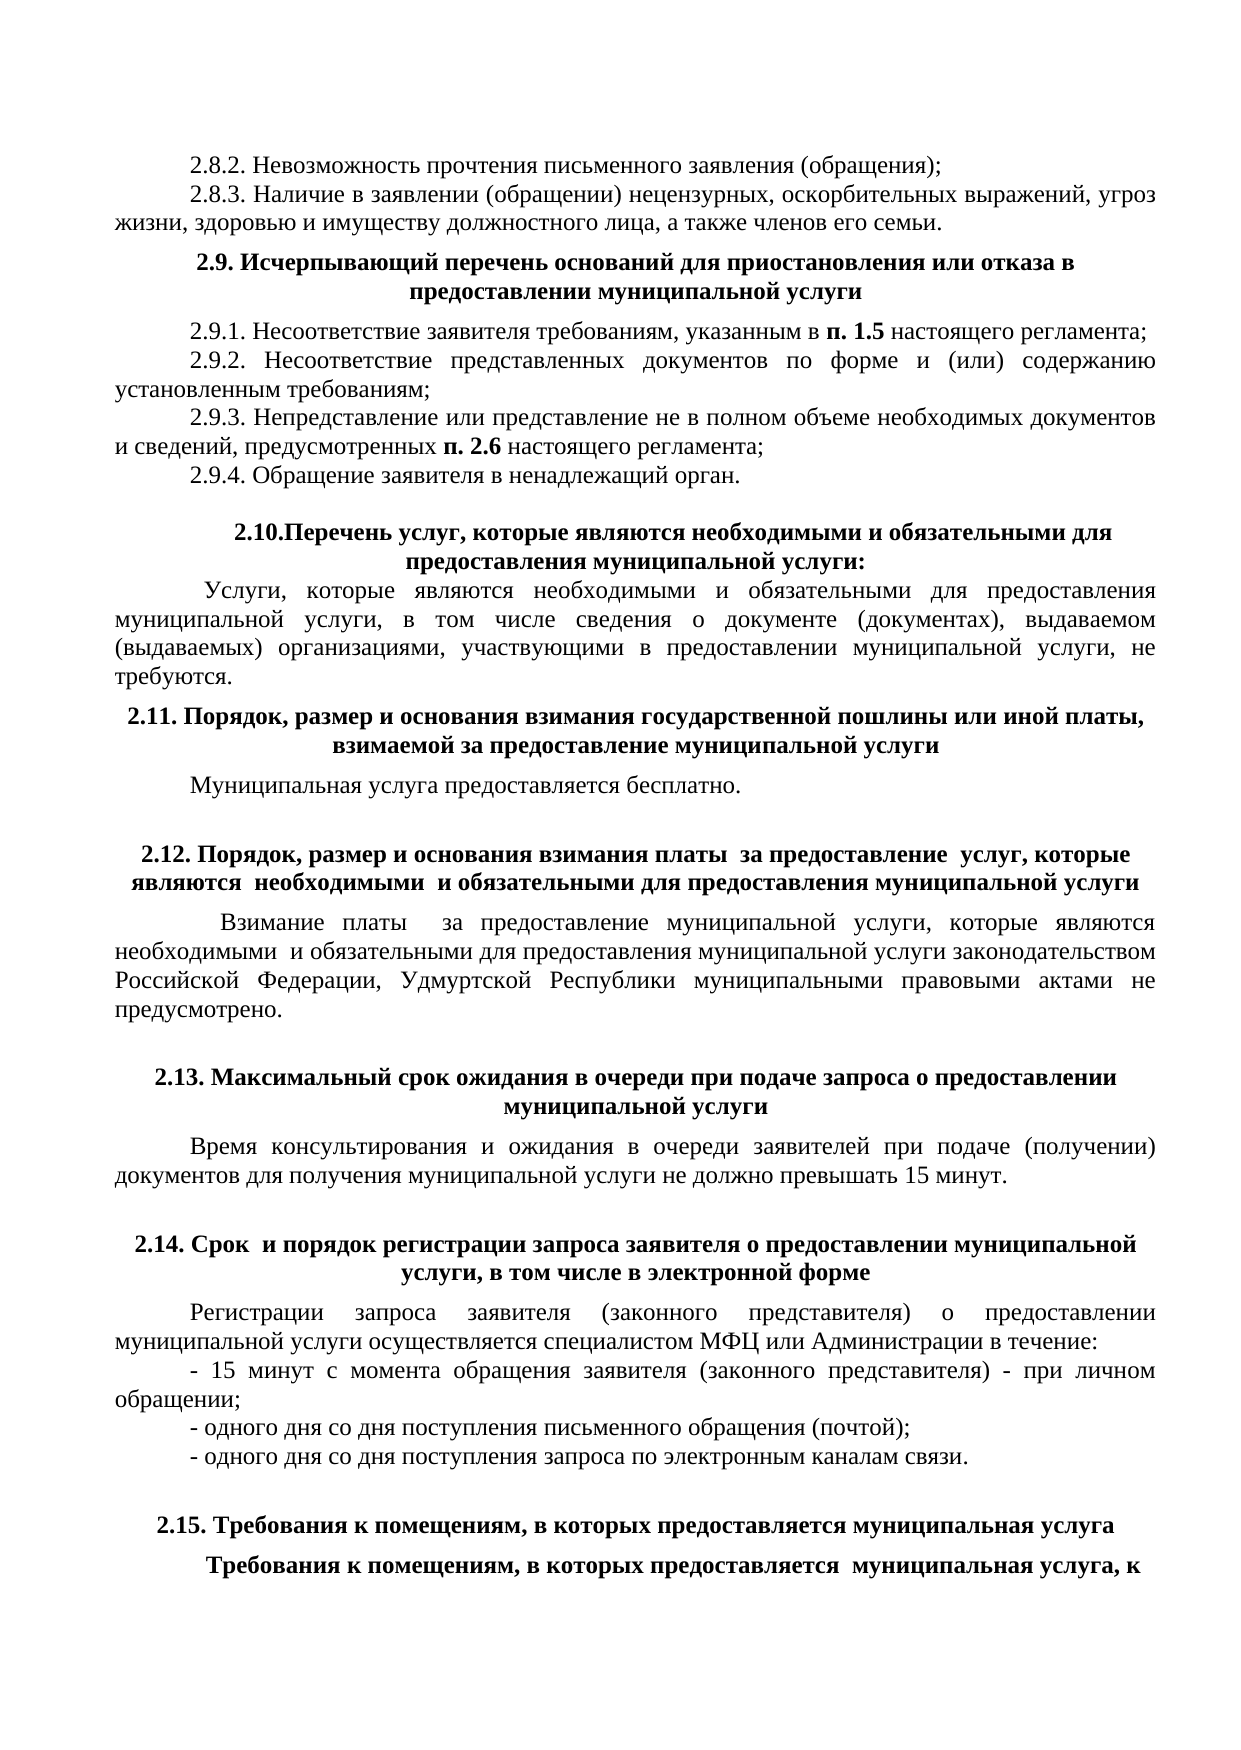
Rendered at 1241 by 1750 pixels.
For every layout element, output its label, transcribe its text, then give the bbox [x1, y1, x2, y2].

text Время консультирования и ожидания в очереди заявителей при подаче (получении) документов для получения муниципальной услуги не должно превышать 15 минут. [114, 1131, 1157, 1189]
text 2.9.4. Обращение заявителя в ненадлежащий орган. [114, 460, 1157, 489]
subtitle 2.12. Порядок, размер и основания взимания платы за предоставление услуг, которые являются необходимыми и обязательными для предоставления муниципальной услуги [114, 839, 1157, 896]
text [114, 1550, 1157, 1579]
subtitle 2.13. Максимальный срок ожидания в очереди при подаче запроса о предоставлении муниципальной услуги [114, 1062, 1157, 1120]
text 2.9.3. Непредставление или представление не в полном объеме необходимых документов и сведений, предусмотренных п. 2.6 настоящего регламента; [114, 402, 1157, 460]
subtitle 2.14. Срок и порядок регистрации запроса заявителя о предоставлении муниципальной услуги, в том числе в электронной форме [114, 1229, 1157, 1286]
text 2.8.3. Наличие в заявлении (обращении) нецензурных, оскорбительных выражений, угроз жизни, здоровью и имуществу должностного лица, а также членов его семьи. [114, 179, 1157, 236]
text - одного дня со дня поступления запроса по электронным каналам связи. [114, 1441, 1157, 1470]
text - одного дня со дня поступления письменного обращения (почтой); [114, 1412, 1157, 1441]
subtitle 2.15. Требования к помещениям, в которых предоставляется муниципальная услуга [114, 1510, 1157, 1539]
text 2.10.Перечень услуг, которые являются необходимыми и обязательными для предоставления муниципальной услуги: [114, 517, 1157, 575]
subtitle 2.11. Порядок, размер и основания взимания государственной пошлины или иной платы, взимаемой за предоставление муниципальной услуги [114, 701, 1157, 759]
text 2.9.1. Несоответствие заявителя требованиям, указанным в п. 1.5 настоящего регламента; [114, 316, 1157, 345]
text 2.8.2. Невозможность прочтения письменного заявления (обращения); [114, 150, 1157, 179]
text Услуги, которые являются необходимыми и обязательными для предоставления муниципальной услуги, в том числе сведения о документе (документах), выдаваемом (выдаваемых) организациями, участвующими в предоставлении муниципальной услуги, не требуются. [114, 575, 1157, 690]
text Регистрации запроса заявителя (законного представителя) о предоставлении муниципальной услуги осуществляется специалистом МФЦ или Администрации в течение: [114, 1297, 1157, 1355]
text - 15 минут с момента обращения заявителя (законного представителя) - при личном обращении; [114, 1355, 1157, 1412]
text Муниципальная услуга предоставляется бесплатно. [114, 770, 1157, 799]
text 2.9.2. Несоответствие представленных документов по форме и (или) содержанию установленным требованиям; [114, 345, 1157, 402]
subtitle 2.9. Исчерпывающий перечень оснований для приостановления или отказа в предоставлении муниципальной услуги [114, 247, 1157, 305]
text Взимание платы за предоставление муниципальной услуги, которые являются необходимыми и обязательными для предоставления муниципальной услуги законодательством Российской Федерации, Удмуртской Республики муниципальными правовыми актами не предусмотрено. [114, 907, 1157, 1022]
